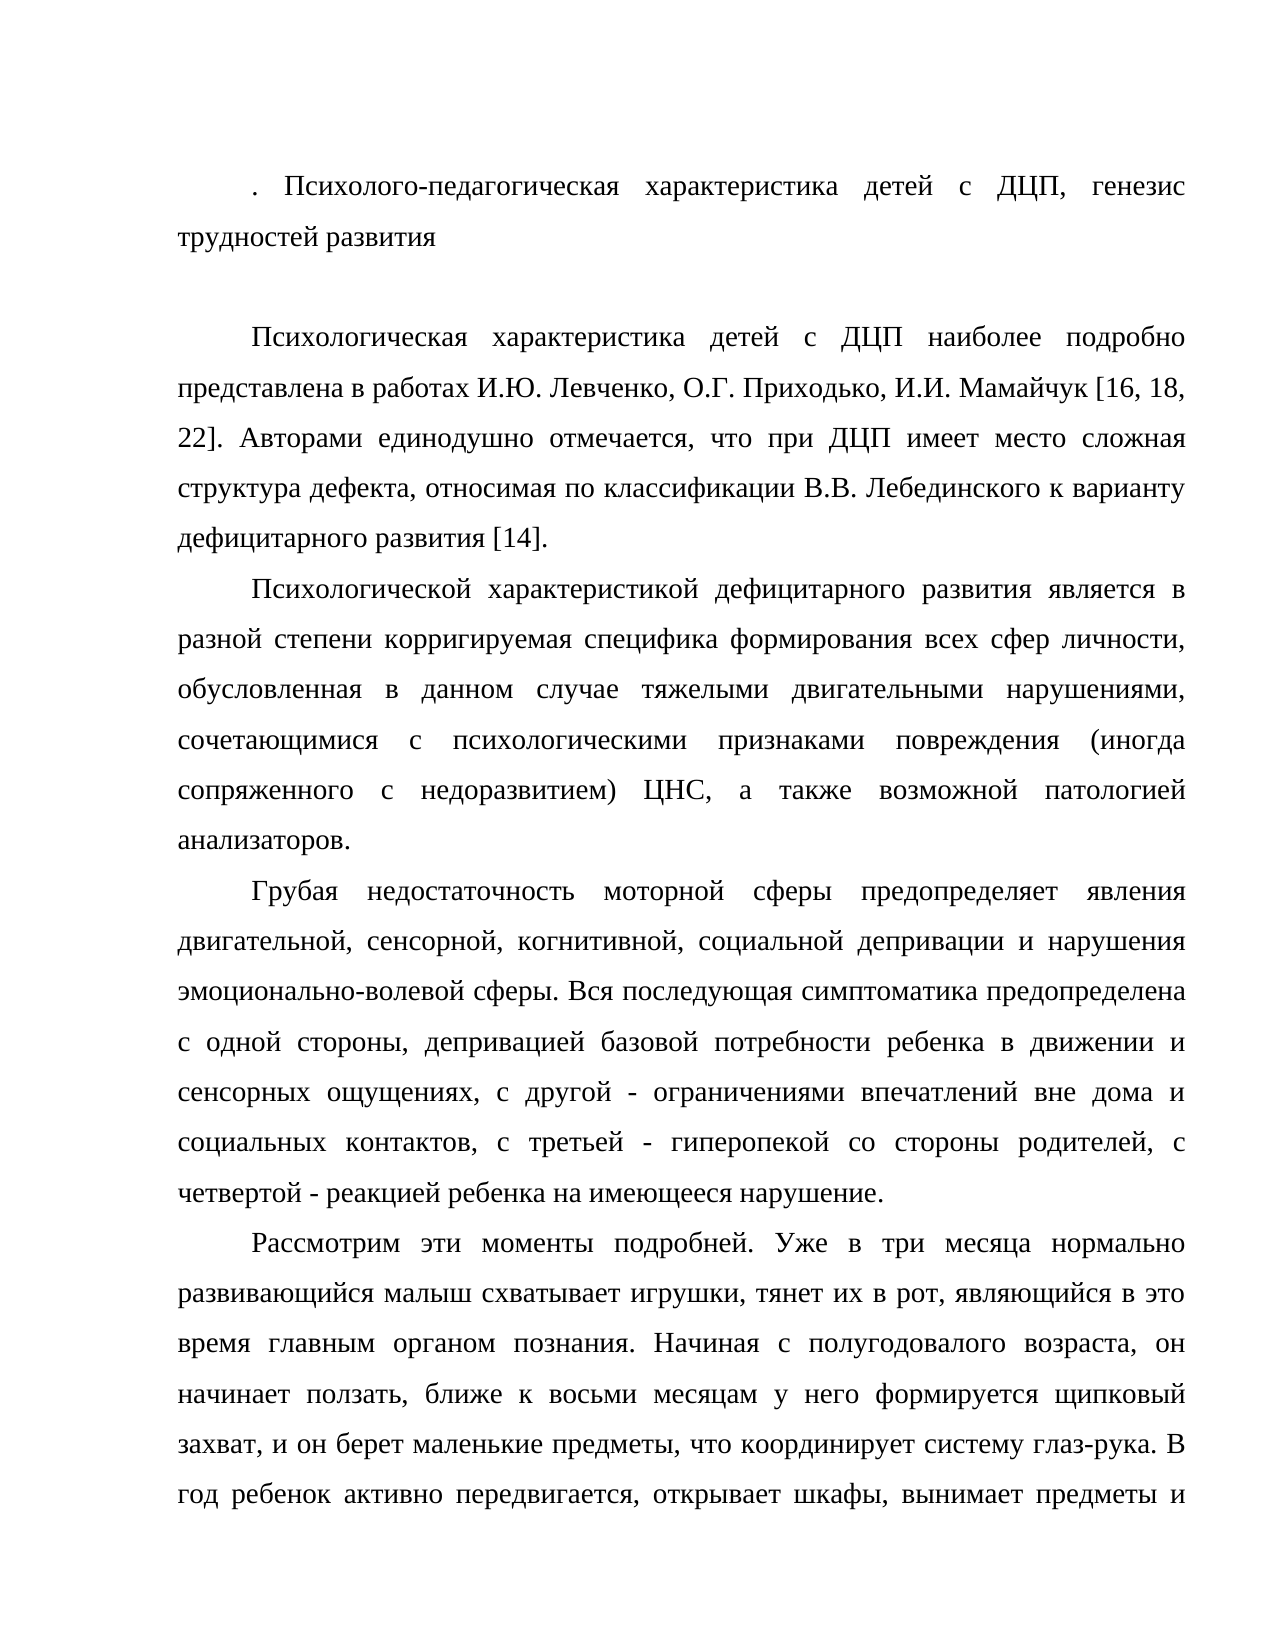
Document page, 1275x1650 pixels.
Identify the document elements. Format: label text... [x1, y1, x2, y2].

text Психологическая характеристика детей с ДЦП наиболее подробно представлена в работах И.Ю. Левченко, О.Г. Приходько, И.И. Мамайчук [16, 18, 22]. Авторами единодушно отмечается, что при ДЦП имеет место сложная структура дефекта, относимая по классификации В.В. Лебединского к варианту дефицитарного развития [14]. [177, 319, 1186, 554]
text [177, 1225, 1186, 1510]
text . Психолого-педагогическая характеристика детей с ДЦП, генезис трудностей развития [177, 168, 1186, 252]
text Грубая недостаточность моторной сферы предопределяет явления двигательной, сенсорной, когнитивной, социальной депривации и нарушения эмоционально-волевой сферы. Вся последующая симптоматика предопределена с одной стороны, депривацией базовой потребности ребенка в движении и сенсорных ощущениях, с другой - ограничениями впечатлений вне дома и социальных контактов, с третьей - гиперопекой со стороны родителей, с четвертой - реакцией ребенка на имеющееся нарушение. [177, 873, 1186, 1208]
text Психологической характеристикой дефицитарного развития является в разной степени корригируемая специфика формирования всех сфер личности, обусловленная в данном случае тяжелыми двигательными нарушениями, сочетающимися с психологическими признаками повреждения (иногда сопряженного с недоразвитием) ЦНС, а также возможной патологией анализаторов. [177, 571, 1186, 856]
